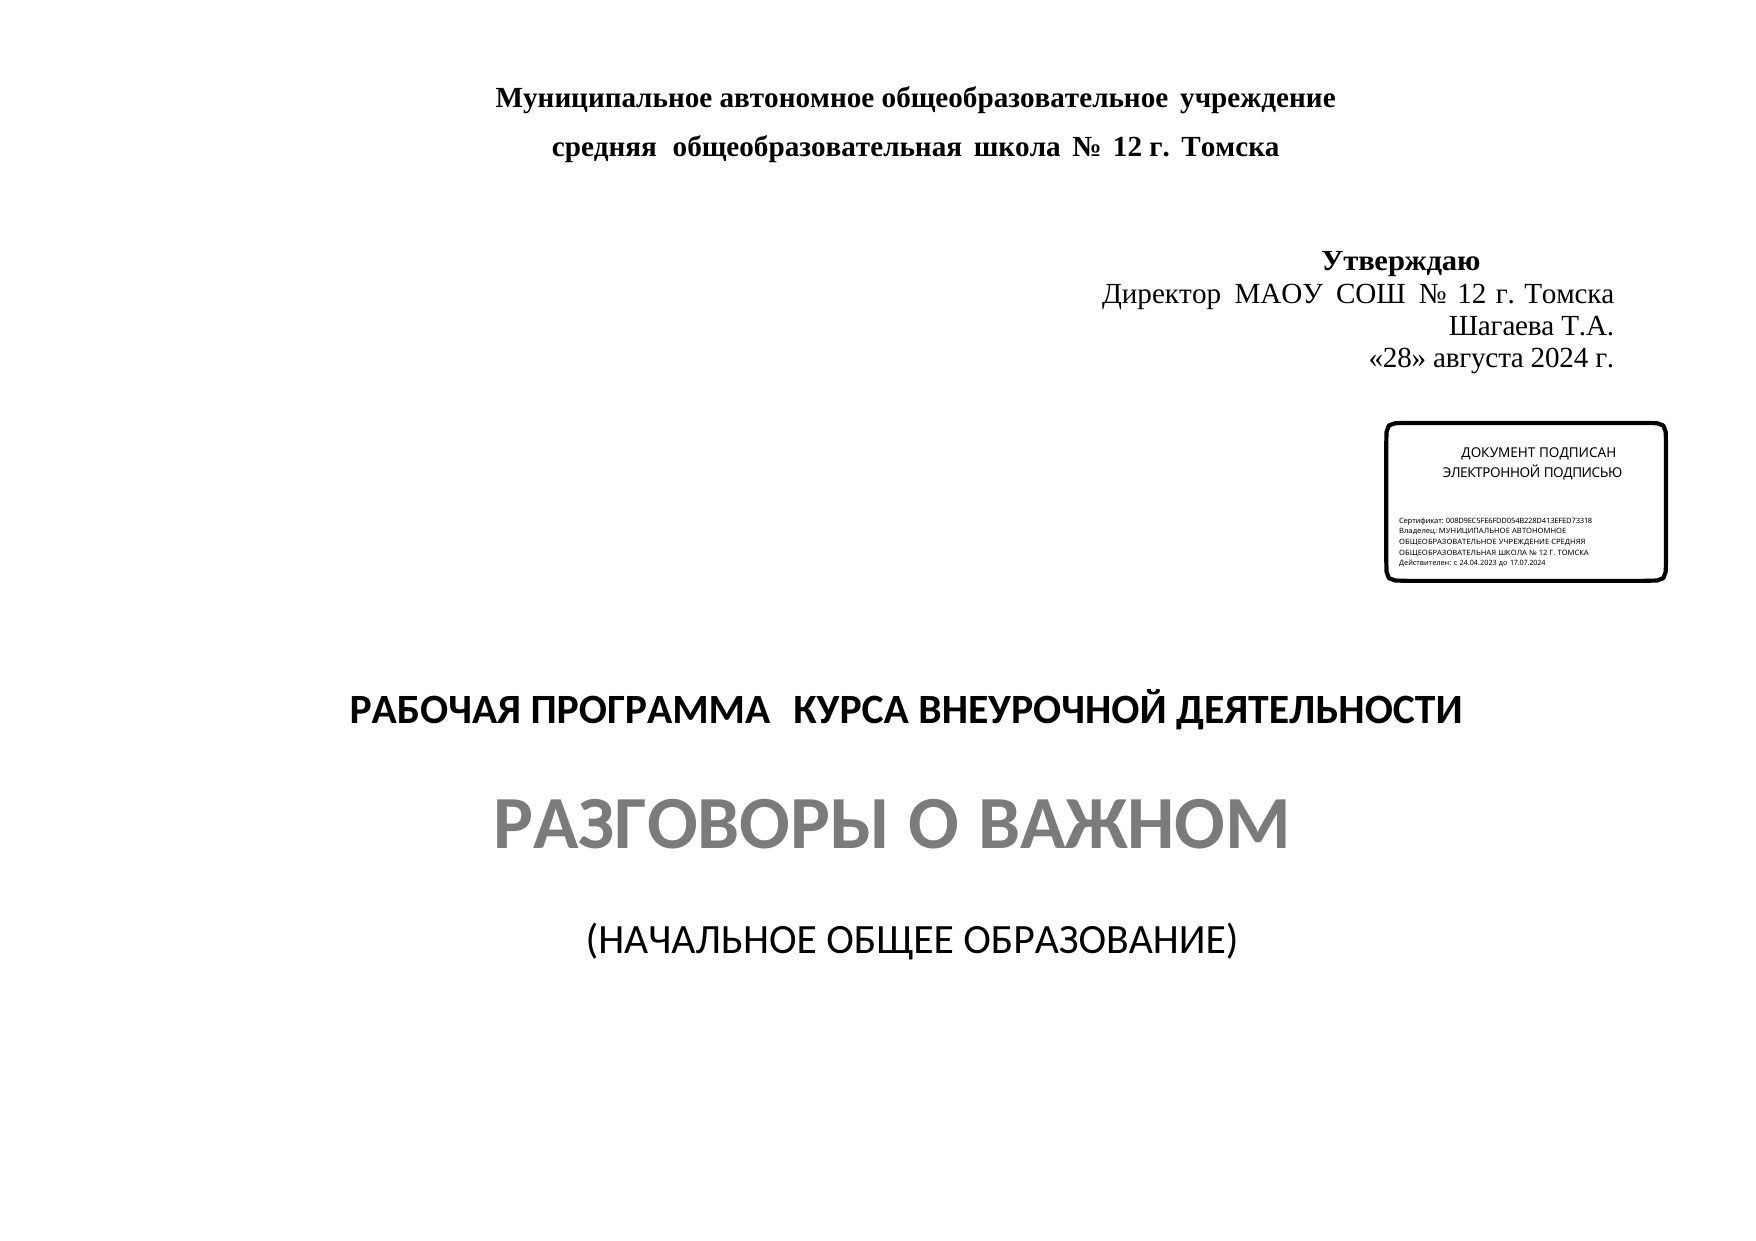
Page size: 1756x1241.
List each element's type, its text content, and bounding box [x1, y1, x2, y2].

text Директор МАОУ СОШ № 12 г. Томска [148, 281, 1614, 308]
text (НАЧАЛЬНОЕ ОБЩЕЕ ОБРАЗОВАНИЕ) [133, 913, 1531, 964]
text Шагаева Т.А. [148, 313, 1614, 341]
title РАЗГОВОРЫ О ВАЖНОМ [133, 775, 1651, 867]
text «28» августа 2024 г. [148, 345, 1614, 372]
text Муниципальное автономное общеобразовательное учреждение [148, 81, 1682, 114]
text Утверждаю [133, 243, 1480, 277]
text РАБОЧАЯ ПРОГРАММА КУРСА ВНЕУРОЧНОЙ ДЕЯТЕЛЬНОСТИ [133, 684, 1491, 734]
text средняя общеобразовательная школа № 12 г. Томска [148, 129, 1682, 162]
